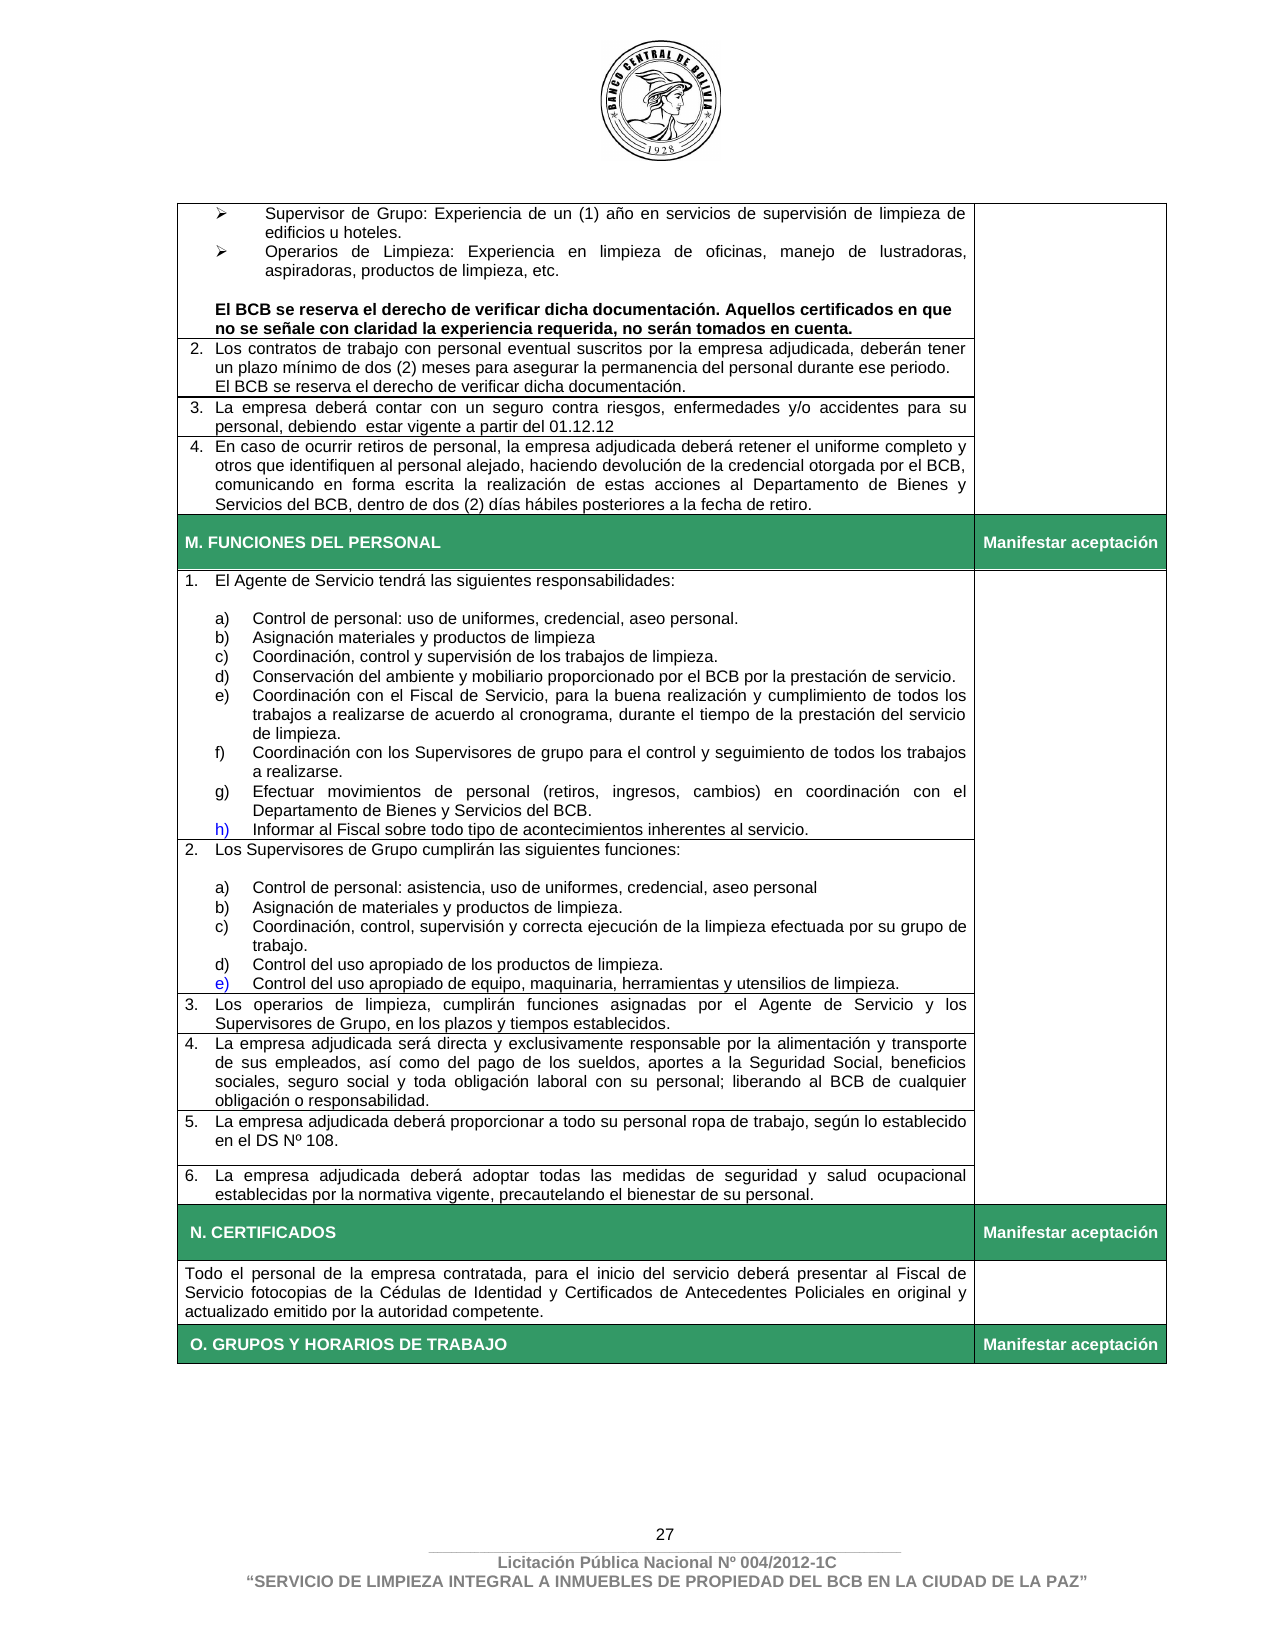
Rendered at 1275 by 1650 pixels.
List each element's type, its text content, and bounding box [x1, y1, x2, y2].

table_cell En caso de ocurrir retiros de personal, la empresa adjudicada deberá retener el uniforme completo y otros que identifiquen al personal alejado, haciendo devolución de la credencial otorgada por el BCB, comunicando en forma escrita la realización de estas acciones al Departamento de Bienes y Servicios del BCB, dentro de dos (2) días hábiles posteriores a la fecha de retiro. [178, 437, 974, 513]
table_cell La empresa adjudicada deberá proporcionar a todo su personal ropa de trabajo, según lo establecido en el DS Nº 108. [178, 1111, 974, 1165]
table_cell El Agente de Servicio tendrá las siguientes responsabilidades: Control de personal: uso de uniformes, credencial, aseo personal. Asignación materiales y productos de limpieza Coordinación, control y supervisión de los trabajos de limpieza. Conservación del ambiente y mobiliario proporcionado por el BCB por la prestación de servicio. Coordinación con el Fiscal de Servicio, para la buena realización y cumplimiento de todos los trabajos a realizarse de acuerdo al cronograma, durante el tiempo de la prestación del servicio de limpieza. Coordinación con los Supervisores de grupo para el control y seguimiento de todos los trabajos a realizarse. Efectuar movimientos de personal (retiros, ingresos, cambios) en coordinación con el Departamento de Bienes y Servicios del BCB. Informar al Fiscal sobre todo tipo de acontecimientos inherentes al servicio. [178, 571, 974, 839]
table_cell Los contratos de trabajo con personal eventual suscritos por la empresa adjudicada, deberán tener un plazo mínimo de dos (2) meses para asegurar la permanencia del personal durante ese periodo. El BCB se reserva el derecho de verificar dicha documentación. [178, 339, 974, 396]
table_cell M. FUNCIONES DEL PERSONAL [178, 515, 974, 569]
table_cell Manifestar aceptación [975, 1205, 1166, 1260]
table_cell N. CERTIFICADOS [178, 1205, 974, 1260]
table_cell Los operarios de limpieza, cumplirán funciones asignadas por el Agente de Servicio y los Supervisores de Grupo, en los plazos y tiempos establecidos. [178, 994, 974, 1033]
table_cell [975, 1261, 1166, 1324]
table_cell Manifestar aceptación [975, 1325, 1166, 1363]
table_cell [975, 571, 1166, 1204]
table_cell La empresa deberá contar con un seguro contra riesgos, enfermedades y/o accidentes para su personal, debiendo estar vigente a partir del 01.12.12 [178, 398, 974, 436]
table_cell Todo el personal de la empresa contratada, para el inicio del servicio deberá presentar al Fiscal de Servicio fotocopias de la Cédulas de Identidad y Certificados de Antecedentes Policiales en original y actualizado emitido por la autoridad competente. [178, 1261, 974, 1324]
table_cell Los Supervisores de Grupo cumplirán las siguientes funciones: Control de personal: asistencia, uso de uniformes, credencial, aseo personal Asignación de materiales y productos de limpieza. Coordinación, control, supervisión y correcta ejecución de la limpieza efectuada por su grupo de trabajo. Control del uso apropiado de los productos de limpieza. Control del uso apropiado de equipo, maquinaria, herramientas y utensilios de limpieza. [178, 840, 974, 993]
table_cell O. GRUPOS Y HORARIOS DE TRABAJO [178, 1325, 974, 1363]
picture [600, 40, 721, 161]
table_cell La empresa adjudicada deberá adoptar todas las medidas de seguridad y salud ocupacional establecidas por la normativa vigente, precautelando el bienestar de su personal. [178, 1166, 974, 1204]
table_cell Manifestar aceptación [975, 515, 1166, 569]
table_cell La empresa adjudicada será directa y exclusivamente responsable por la alimentación y transporte de sus empleados, así como del pago de los sueldos, aportes a la Seguridad Social, beneficios sociales, seguro social y toda obligación laboral con su personal; liberando al BCB de cualquier obligación o responsabilidad. [178, 1034, 974, 1110]
table_cell [975, 204, 1166, 513]
